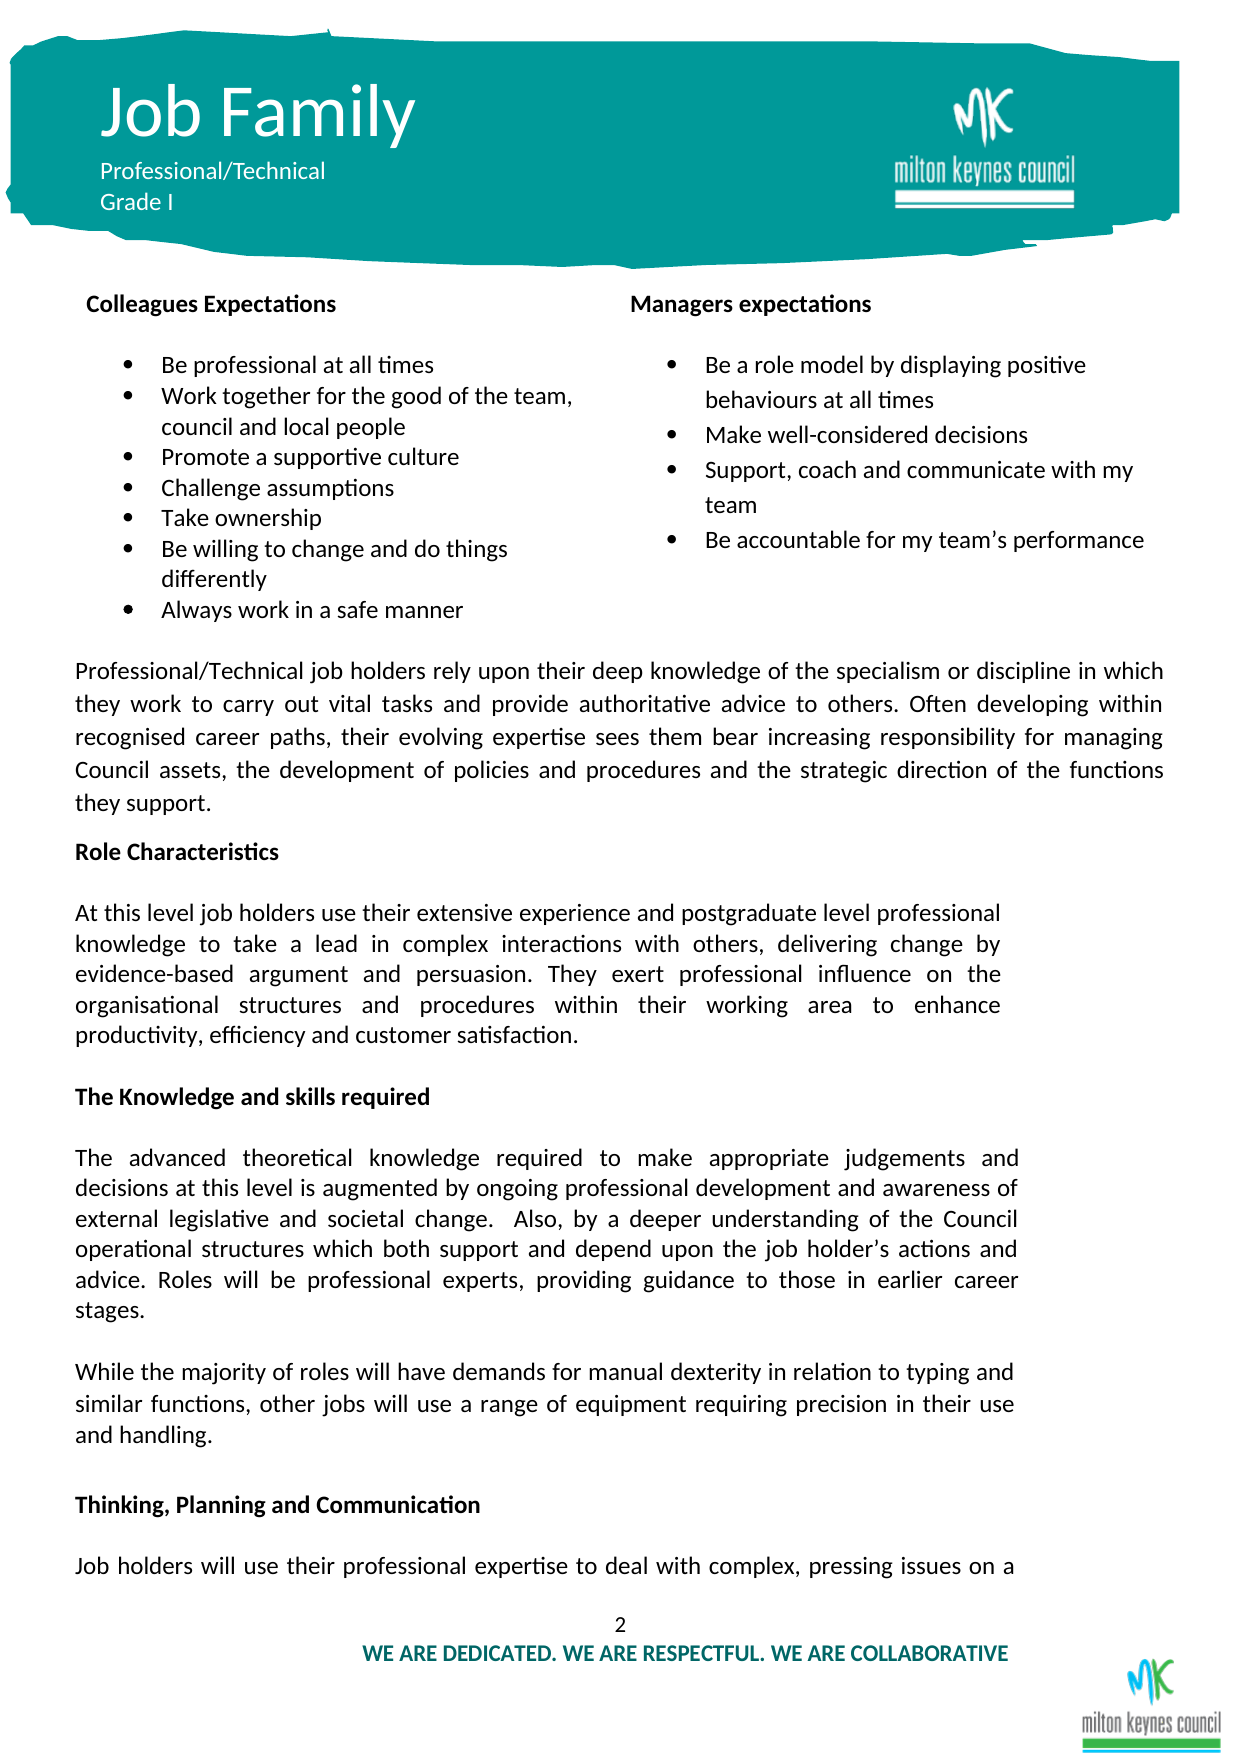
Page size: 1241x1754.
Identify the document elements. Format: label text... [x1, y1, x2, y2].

subtitle The Knowledge and skills required [75, 1081, 1165, 1111]
text Professional/Technical job holders rely upon their deep knowledge of the specialism or discipline in which they work to carry out vital tasks and provide authoritative advice to others. Often developing within recognised career paths, their evolving expertise sees them bear increasing responsibility for managing Council assets, the development of policies and procedures and the strategic direction of the functions they support. [75, 655, 1165, 817]
text The advanced theoretical knowledge required to make appropriate judgements and decisions at this level is augmented by ongoing professional development and awareness of external legislative and societal change. Also, by a deeper understanding of the Council operational structures which both support and depend upon the job holder’s actions and advice. Roles will be professional experts, providing guidance to those in earlier career stages. [75, 1142, 1020, 1325]
subtitle Thinking, Planning and Communication [75, 1489, 1165, 1520]
text While the majority of roles will have demands for manual dexterity in relation to typing and similar functions, other jobs will use a range of equipment requiring precision in their use and handling. [75, 1356, 1016, 1449]
table_header Colleagues Expectations Be professional at all times Work together for the good of the team, council and local people Promote a supportive culture Challenge assumptions Take ownership Be willing to change and do things differently Always work in a safe manner [75, 289, 618, 655]
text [75, 1550, 1017, 1581]
subtitle Role Characteristics [75, 836, 1165, 867]
table_header Managers expectations Be a role model by displaying positive behaviours at all times Make well-considered decisions Support, coach and communicate with my team Be accountable for my team’s performance [619, 289, 1162, 655]
picture [893, 85, 1076, 210]
text At this level job holders use their extensive experience and postgraduate level professional knowledge to take a lead in complex interactions with others, delivering change by evidence-based argument and persuasion. They exert professional influence on the organisational structures and procedures within their working area to enhance productivity, efficiency and customer satisfaction. [75, 897, 1002, 1050]
picture [1081, 1657, 1222, 1754]
